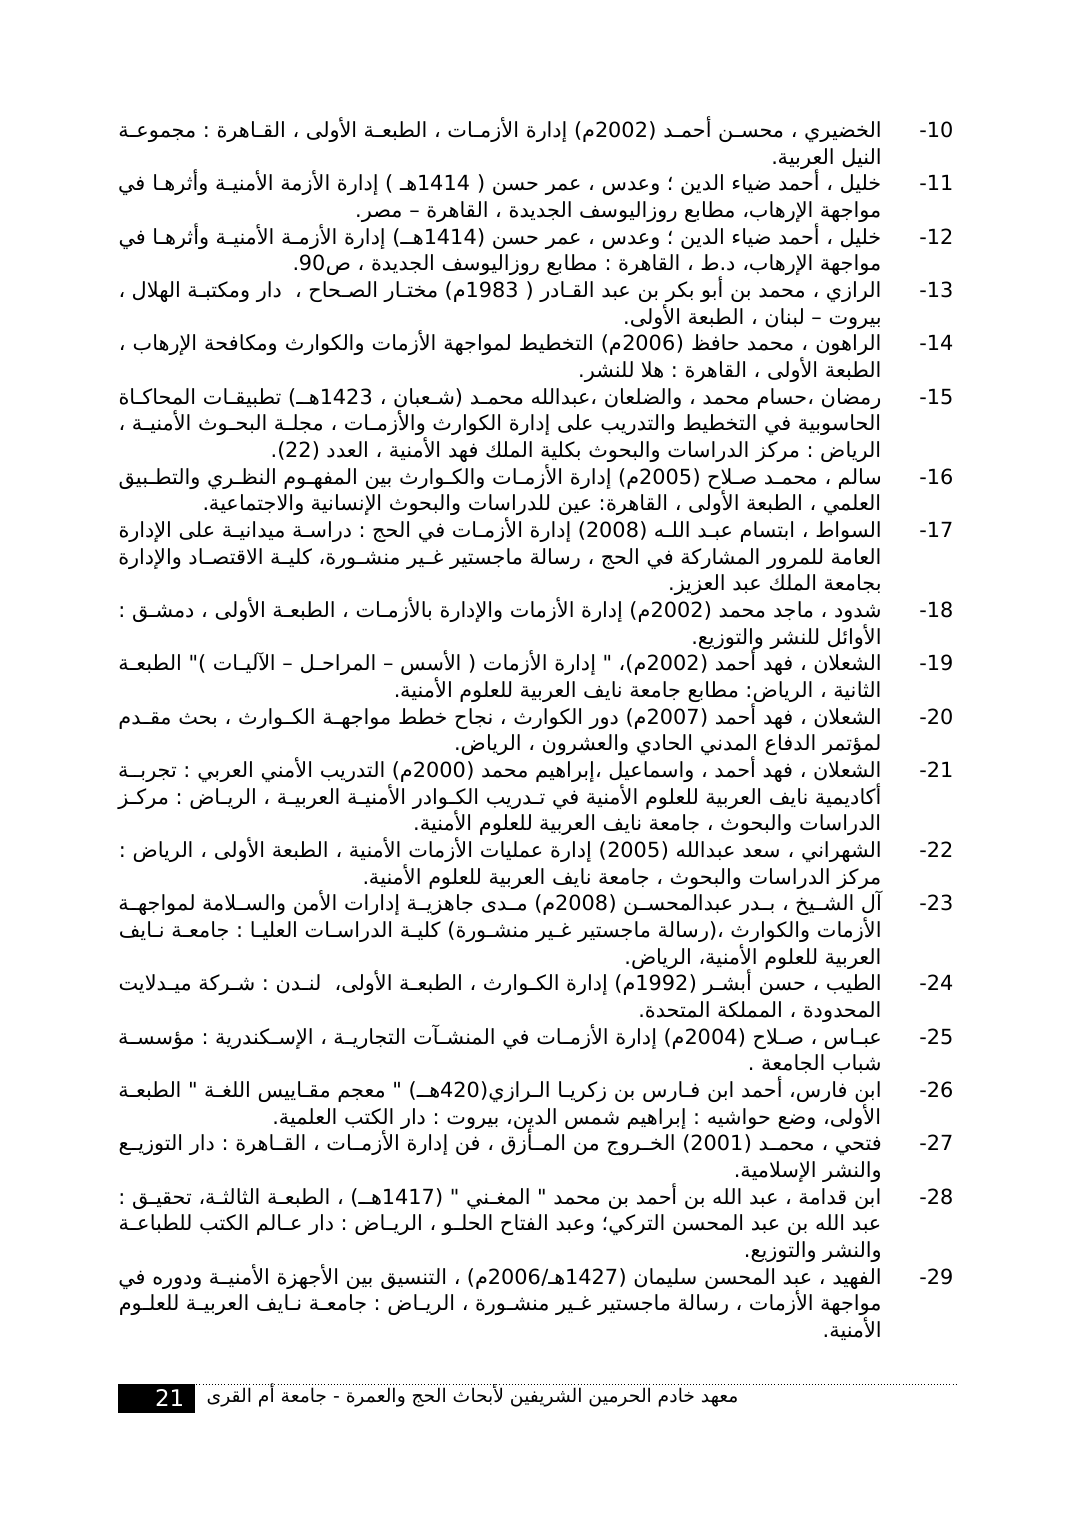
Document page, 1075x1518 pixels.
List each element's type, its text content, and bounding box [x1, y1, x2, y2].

list خليل ، أحمد ضياء الدين ؛ وعدس ، عمر حسن (1414هـ) إدارة الأزمة الأمنية وأثرها في مواجهة الإرهاب، د.ط ، القاهرة : مطابع روزاليوسف الجديدة ، ص90. [118, 225, 919, 276]
list الشعلان ، فهد أحمد ، واسماعيل ،إبراهيم محمد (2000م) التدريب الأمني العربي : تجربة أكاديمية نايف العربية للعلوم الأمنية في تدريب الكوادر الأمنية العربية ، الرياض : مركز الدراسات والبحوث ، جامعة نايف العربية للعلوم الأمنية. [118, 758, 919, 836]
list السواط ، ابتسام عبد الله (2008) إدارة الأزمات في الحج : دراسة ميدانية على الإدارة العامة للمرور المشاركة في الحج ، رسالة ماجستير غير منشورة، كلية الاقتصاد والإدارة بجامعة الملك عبد العزيز. [118, 518, 919, 596]
list آل الشيخ ، بدر عبدالمحسن (2008م) مدى جاهزية إدارات الأمن والسلامة لمواجهة الأزمات والكوارث ،(رسالة ماجستير غير منشورة) كلية الدراسات العليا : جامعة نايف العربية للعلوم الأمنية، الرياض. [118, 891, 919, 969]
list الشعلان ، فهد أحمد (2007م) دور الكوارث ، نجاح خطط مواجهة الكوارث ، بحث مقدم لمؤتمر الدفاع المدني الحادي والعشرون ، الرياض. [118, 705, 919, 756]
list سالم ، محمد صلاح (2005م) إدارة الأزمات والكوارث بين المفهوم النظري والتطبيق العلمي ، الطبعة الأولى ، القاهرة: عين للدراسات والبحوث الإنسانية والاجتماعية. [118, 465, 919, 516]
list الراهون ، محمد حافظ (2006م) التخطيط لمواجهة الأزمات والكوارث ومكافحة الإرهاب ، الطبعة الأولى ، القاهرة : هلا للنشر. [118, 331, 919, 382]
list عباس ، صلاح (2004م) إدارة الأزمات في المنشآت التجارية ، الإسكندرية : مؤسسة شباب الجامعة . [118, 1025, 919, 1076]
list شدود ، ماجد محمد (2002م) إدارة الأزمات والإدارة بالأزمات ، الطبعة الأولى ، دمشق : الأوائل للنشر والتوزيع. [118, 598, 919, 649]
list الشعلان ، فهد أحمد (2002م)، " إدارة الأزمات ( الأسس – المراحل – الآليات )" الطبعة الثانية ، الرياض: مطابع جامعة نايف العربية للعلوم الأمنية. [118, 651, 919, 702]
list الرازي ، محمد بن أبو بكر بن عبد القادر ( 1983م) مختار الصحاح ، دار ومكتبة الهلال ، بيروت – لبنان ، الطبعة الأولى. [118, 278, 919, 329]
list ابن فارس، أحمد ابن فارس بن زكريا الرازي(420هـ) " معجم مقاييس اللغة " الطبعة الأولى، وضع حواشيه : إبراهيم شمس الدين، بيروت : دار الكتب العلمية. [118, 1078, 919, 1129]
list الفهيد ، عبد المحسن سليمان (1427هـ/2006م) ، التنسيق بين الأجهزة الأمنية ودوره في مواجهة الأزمات ، رسالة ماجستير غير منشورة ، الرياض : جامعة نايف العربية للعلوم الأمنية. [118, 1265, 919, 1342]
list الشهراني ، سعد عبدالله (2005) إدارة عمليات الأزمات الأمنية ، الطبعة الأولى ، الرياض : مركز الدراسات والبحوث ، جامعة نايف العربية للعلوم الأمنية. [118, 838, 919, 889]
list ابن قدامة ، عبد الله بن أحمد بن محمد " المغني " (1417هـ) ، الطبعة الثالثة، تحقيق : عبد الله بن عبد المحسن التركي؛ وعبد الفتاح الحلو ، الرياض : دار عالم الكتب للطباعة والنشر والتوزيع. [118, 1185, 919, 1262]
list فتحي ، محمد (2001) الخروج من المأزق ، فن إدارة الأزمات ، القاهرة : دار التوزيع والنشر الإسلامية. [118, 1131, 919, 1182]
list رمضان ،حسام محمد ، والضلعان ،عبدالله محمد (شعبان ، 1423هـ) تطبيقات المحاكاة الحاسوبية في التخطيط والتدريب على إدارة الكوارث والأزمات ، مجلة البحوث الأمنية ، الرياض : مركز الدراسات والبحوث بكلية الملك فهد الأمنية ، العدد (22). [118, 385, 919, 462]
list الخضيري ، محسن أحمد (2002م) إدارة الأزمات ، الطبعة الأولى ، القاهرة : مجموعة النيل العربية. [118, 118, 919, 169]
list خليل ، أحمد ضياء الدين ؛ وعدس ، عمر حسن ( 1414هـ ) إدارة الأزمة الأمنية وأثرها في مواجهة الإرهاب، مطابع روزاليوسف الجديدة ، القاهرة – مصر. [118, 171, 919, 222]
list الطيب ، حسن أبشر (1992م) إدارة الكوارث ، الطبعة الأولى، لندن : شركة ميدلايت المحدودة ، المملكة المتحدة. [118, 971, 919, 1022]
